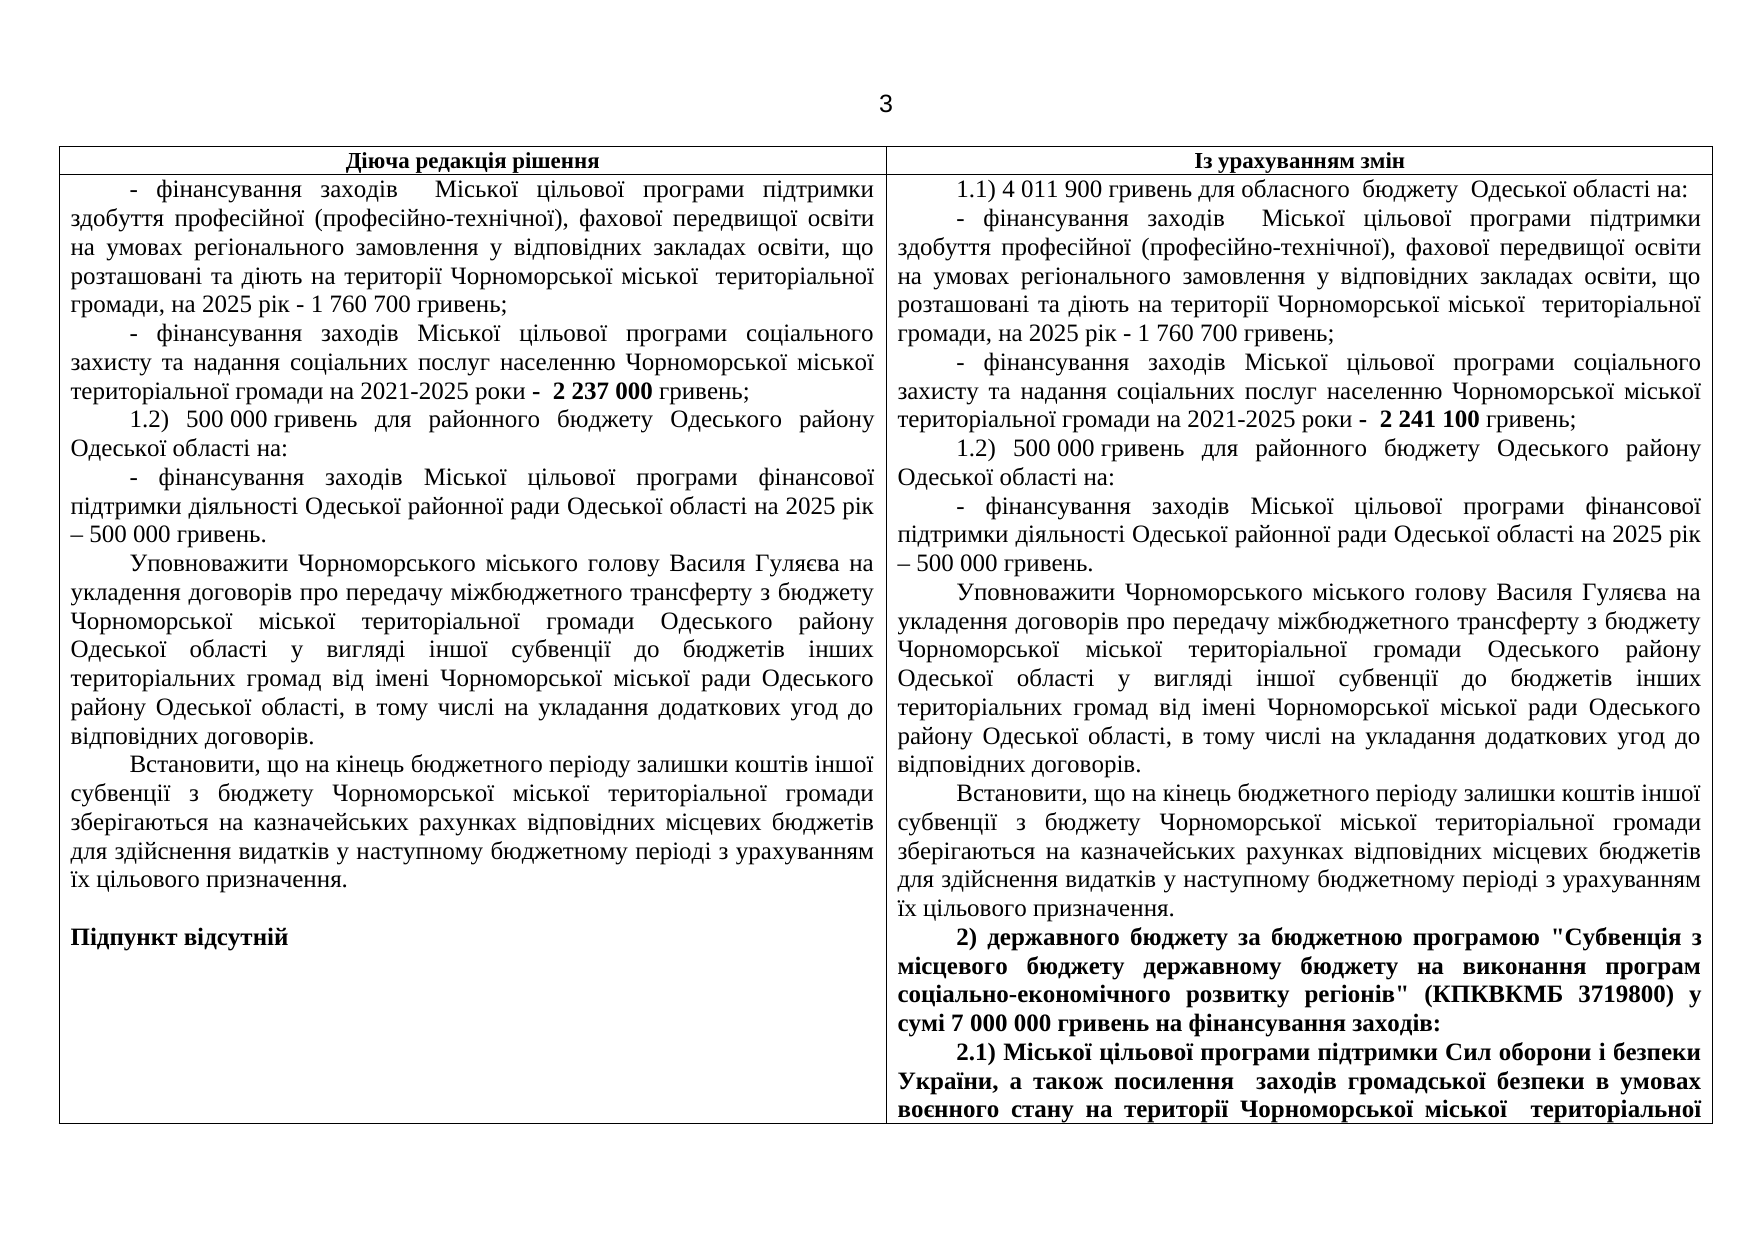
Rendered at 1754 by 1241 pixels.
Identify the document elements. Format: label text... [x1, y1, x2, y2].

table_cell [887, 175, 1712, 1123]
table_header Із урахуванням змін [887, 147, 1712, 173]
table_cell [60, 175, 886, 1123]
table_header Діюча редакція рішення [60, 147, 886, 173]
